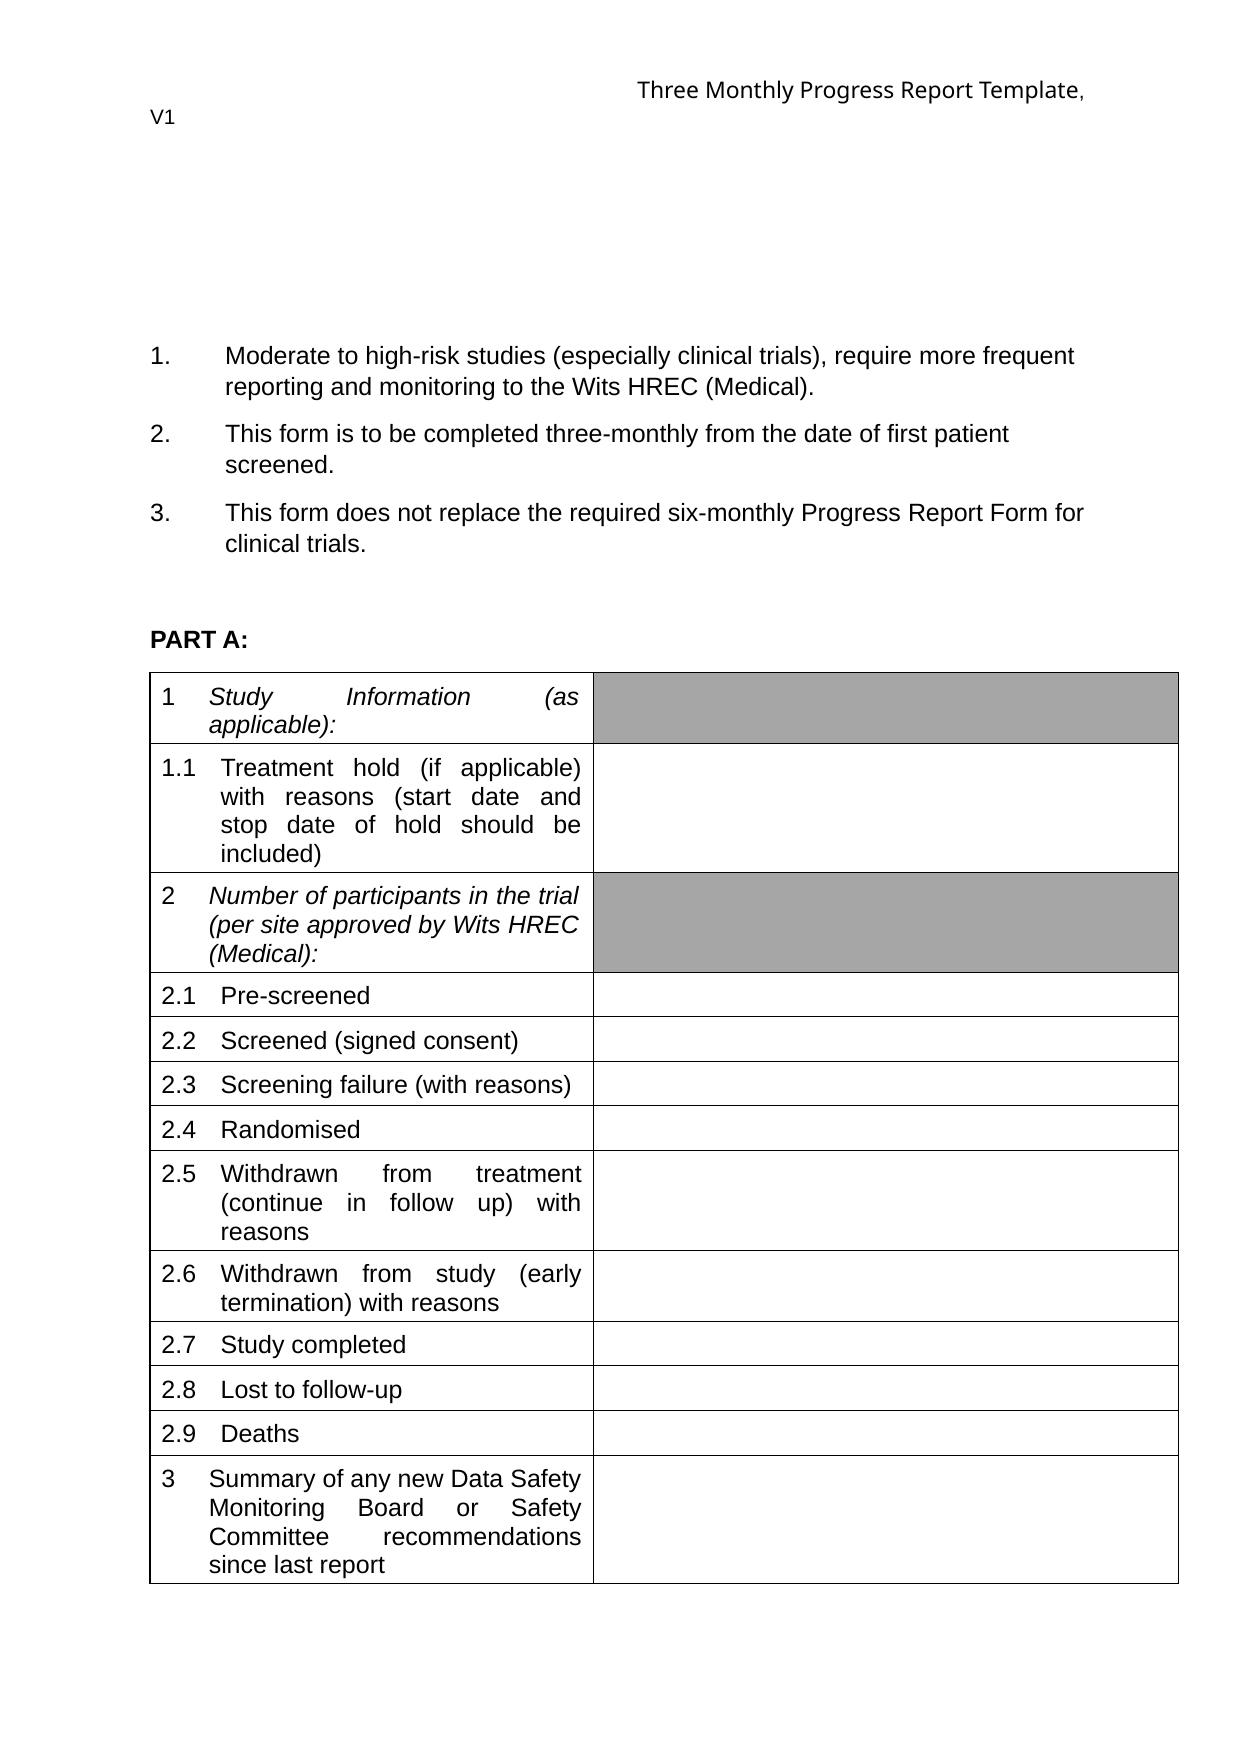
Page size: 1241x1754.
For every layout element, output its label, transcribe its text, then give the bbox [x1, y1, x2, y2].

table_cell [594, 1322, 1178, 1365]
table_cell Randomised [151, 1106, 593, 1150]
table_cell Number of participants in the trial (per site approved by Wits HREC (Medical): [151, 873, 593, 972]
table_cell [594, 1151, 1178, 1250]
text 2. This form is to be completed three-monthly from the date of first patient screened. [150, 419, 1090, 479]
table_cell [594, 873, 1178, 972]
text PART A: [150, 624, 1090, 653]
text 1. Moderate to high-risk studies (especially clinical trials), require more frequent reporting and monitoring to the Wits HREC (Medical). [150, 341, 1090, 400]
table_cell [594, 1366, 1178, 1410]
table_cell Screening failure (with reasons) [151, 1062, 593, 1105]
table_cell [594, 1411, 1178, 1454]
table_cell [594, 1017, 1178, 1061]
table_cell Treatment hold (if applicable) with reasons (start date and stop date of hold should be included) [151, 744, 593, 872]
table_cell Lost to follow-up [151, 1366, 593, 1410]
table_header [594, 673, 1178, 743]
table_cell Withdrawn from treatment (continue in follow up) with reasons [151, 1151, 593, 1250]
table_cell Pre-screened [151, 973, 593, 1016]
table_cell Screened (signed consent) [151, 1017, 593, 1061]
table_cell Deaths [151, 1411, 593, 1454]
table_header Study Information (as applicable): [151, 673, 593, 743]
table_cell Withdrawn from study (early termination) with reasons [151, 1251, 593, 1321]
table_cell [594, 1251, 1178, 1321]
table_cell Study completed [151, 1322, 593, 1365]
table_cell Summary of any new Data Safety Monitoring Board or Safety Committee recommendations since last report [151, 1456, 593, 1583]
table_cell [594, 1106, 1178, 1150]
table_cell [594, 973, 1178, 1016]
table_cell [594, 1456, 1178, 1583]
text 3. This form does not replace the required six-monthly Progress Report Form for clinical trials. [150, 498, 1090, 558]
table_cell [594, 744, 1178, 872]
table_cell [594, 1062, 1178, 1105]
